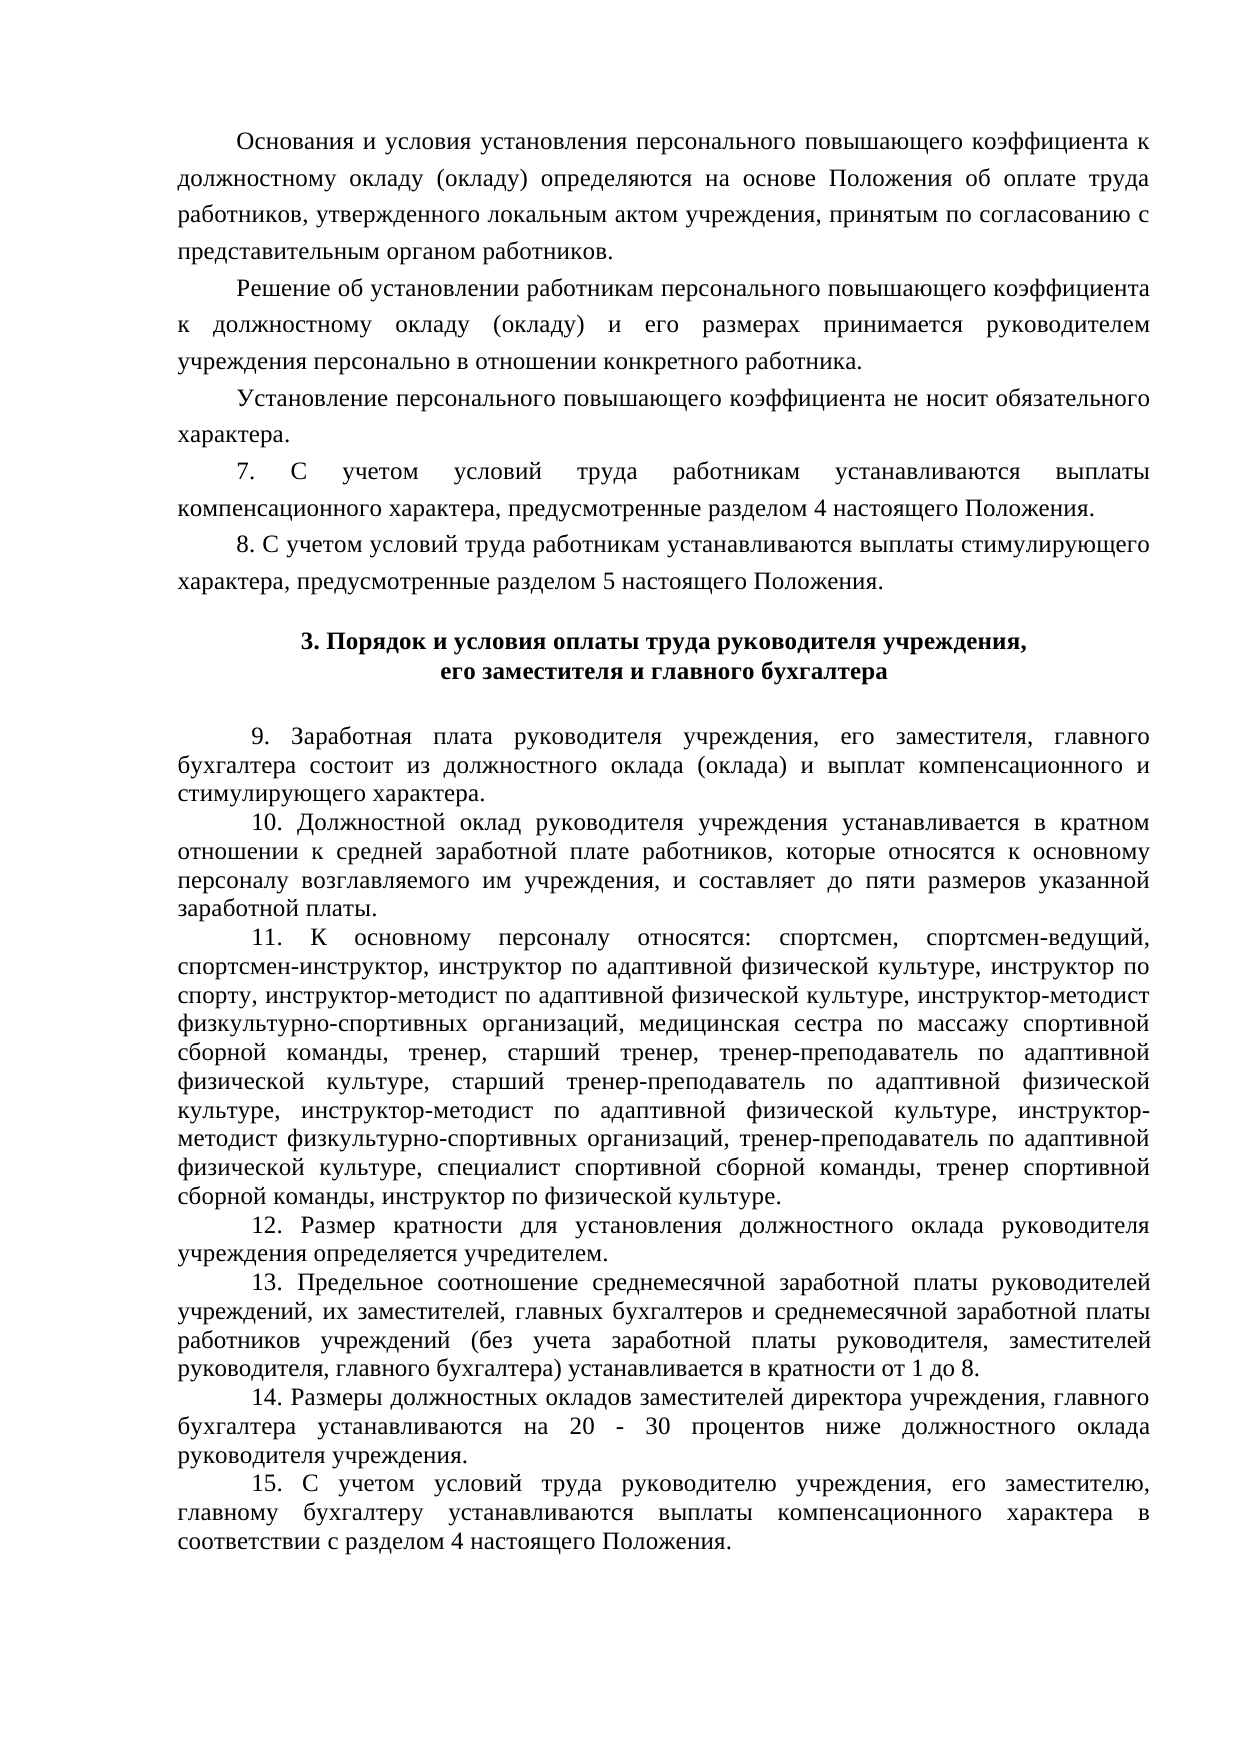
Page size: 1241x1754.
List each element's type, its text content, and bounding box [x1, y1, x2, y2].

text 15. С учетом условий труда руководителю учреждения, его заместителю, главному бухгалтеру устанавливаются выплаты компенсационного характера в соответствии с разделом 4 настоящего Положения. [177, 1468, 1152, 1555]
text 11. К основному персоналу относятся: спортсмен, спортсмен-ведущий, спортсмен-инструктор, инструктор по адаптивной физической культуре, инструктор по спорту, инструктор-методист по адаптивной физической культуре, инструктор-методист физкультурно-спортивных организаций, медицинская сестра по массажу спортивной сборной команды, тренер, старший тренер, тренер-преподаватель по адаптивной физической культуре, старший тренер-преподаватель по адаптивной физической культуре, инструктор-методист по адаптивной физической культуре, инструктор-методист физкультурно-спортивных организаций, тренер-преподаватель по адаптивной физической культуре, специалист спортивной сборной команды, тренер спортивной сборной команды, инструктор по физической культуре. [177, 922, 1152, 1210]
text 7. С учетом условий труда работникам устанавливаются выплаты компенсационного характера, предусмотренные разделом 4 настоящего Положения. [177, 448, 1152, 521]
text 13. Предельное соотношение среднемесячной заработной платы руководителей учреждений, их заместителей, главных бухгалтеров и среднемесячной заработной платы работников учреждений (без учета заработной платы руководителя, заместителей руководителя, главного бухгалтера) устанавливается в кратности от 1 до 8. [177, 1267, 1152, 1382]
text Основания и условия установления персонального повышающего коэффициента к должностному окладу (окладу) определяются на основе Положения об оплате труда работников, утвержденного локальным актом учреждения, принятым по согласованию с представительным органом работников. [177, 118, 1152, 265]
text 12. Размер кратности для установления должностного оклада руководителя учреждения определяется учредителем. [177, 1210, 1152, 1267]
text 10. Должностной оклад руководителя учреждения устанавливается в кратном отношении к средней заработной плате работников, которые относятся к основному персоналу возглавляемого им учреждения, и составляет до пяти размеров указанной заработной платы. [177, 807, 1152, 922]
text Установление персонального повышающего коэффициента не носит обязательного характера. [177, 375, 1152, 448]
text 14. Размеры должностных окладов заместителей директора учреждения, главного бухгалтера устанавливаются на 20 - 30 процентов ниже должностного оклада руководителя учреждения. [177, 1382, 1152, 1468]
text 8. С учетом условий труда работникам устанавливаются выплаты стимулирующего характера, предусмотренные разделом 5 настоящего Положения. [177, 521, 1152, 595]
text 3. Порядок и условия оплаты труда руководителя учреждения, [177, 625, 1152, 655]
text Решение об установлении работникам персонального повышающего коэффициента к должностному окладу (окладу) и его размерах принимается руководителем учреждения персонально в отношении конкретного работника. [177, 265, 1152, 375]
text его заместителя и главного бухгалтера [177, 655, 1152, 685]
text 9. Заработная плата руководителя учреждения, его заместителя, главного бухгалтера состоит из должностного оклада (оклада) и выплат компенсационного и стимулирующего характера. [177, 721, 1152, 807]
